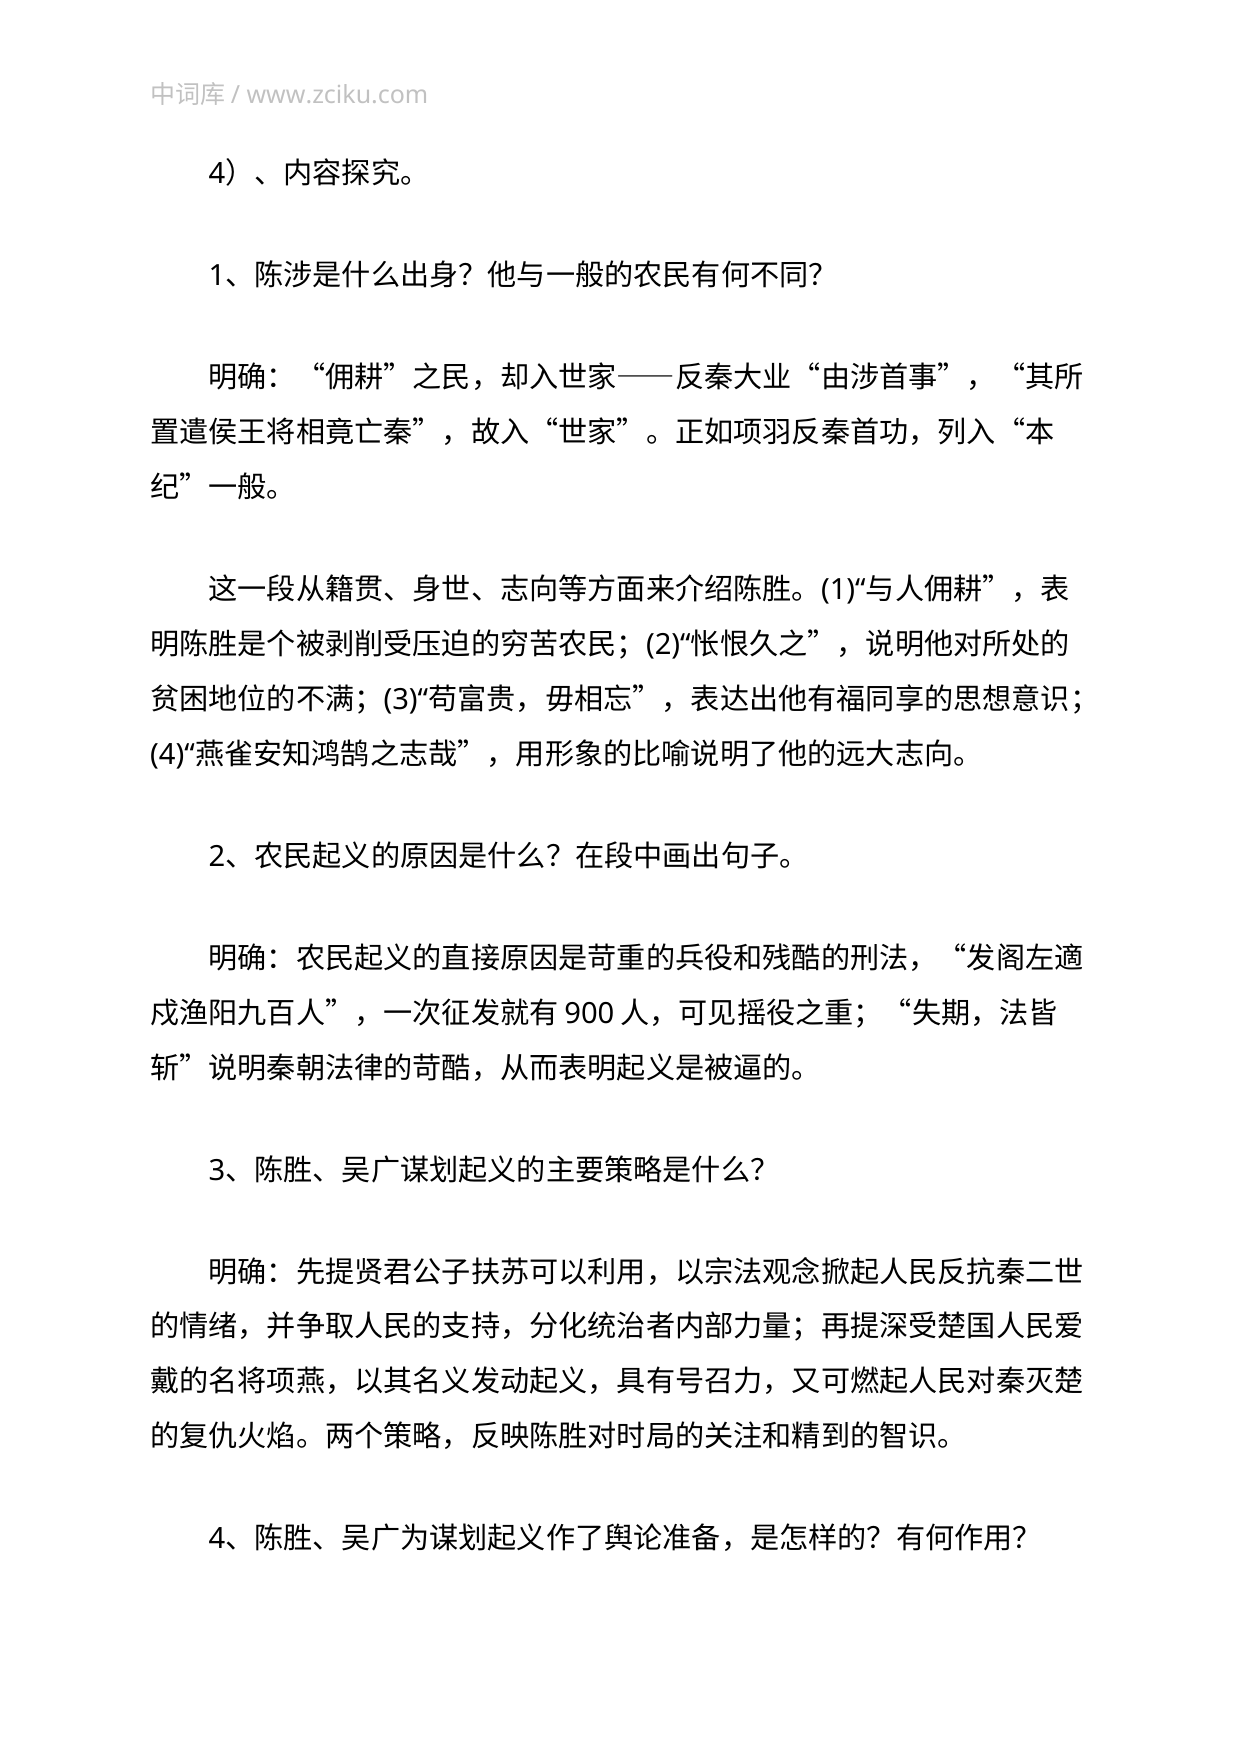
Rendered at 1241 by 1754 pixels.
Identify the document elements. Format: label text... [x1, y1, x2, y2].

text 1、陈涉是什么出身？他与一般的农民有何不同？ [150, 252, 1090, 294]
text 4）、内容探究。 [150, 150, 1090, 192]
text 3、陈胜、吴广谋划起义的主要策略是什么？ [150, 1146, 1090, 1188]
text 明确：农民起义的直接原因是苛重的兵役和残酷的刑法，“发阁左適戍渔阳九百人”，一次征发就有900人，可见摇役之重；“失期，法皆斩”说明秦朝法律的苛酷，从而表明起义是被逼的。 [150, 934, 1090, 1087]
text 明确：“佣耕”之民，却入世家——反秦大业“由涉首事”，“其所置遣侯王将相竟亡秦”，故入“世家”。正如项羽反秦首功，列入“本纪”一般。 [150, 354, 1090, 506]
text 这一段从籍贯、身世、志向等方面来介绍陈胜。(1)“与人佣耕”，表明陈胜是个被剥削受压迫的穷苦农民；(2)“怅恨久之”，说明他对所处的贫困地位的不满；(3)“苟富贵，毋相忘”，表达出他有福同享的思想意识；(4)“燕雀安知鸿鹄之志哉”，用形象的比喻说明了他的远大志向。 [150, 566, 1090, 773]
text 2、农民起义的原因是什么？在段中画出句子。 [150, 832, 1090, 875]
text 4、陈胜、吴广为谋划起义作了舆论准备，是怎样的？有何作用？ [150, 1514, 1090, 1557]
text 明确：先提贤君公子扶苏可以利用，以宗法观念掀起人民反抗秦二世的情绪，并争取人民的支持，分化统治者内部力量；再提深受楚国人民爱戴的名将项燕，以其名义发动起义，具有号召力，又可燃起人民对秦灭楚的复仇火焰。两个策略，反映陈胜对时局的关注和精到的智识。 [150, 1248, 1090, 1455]
